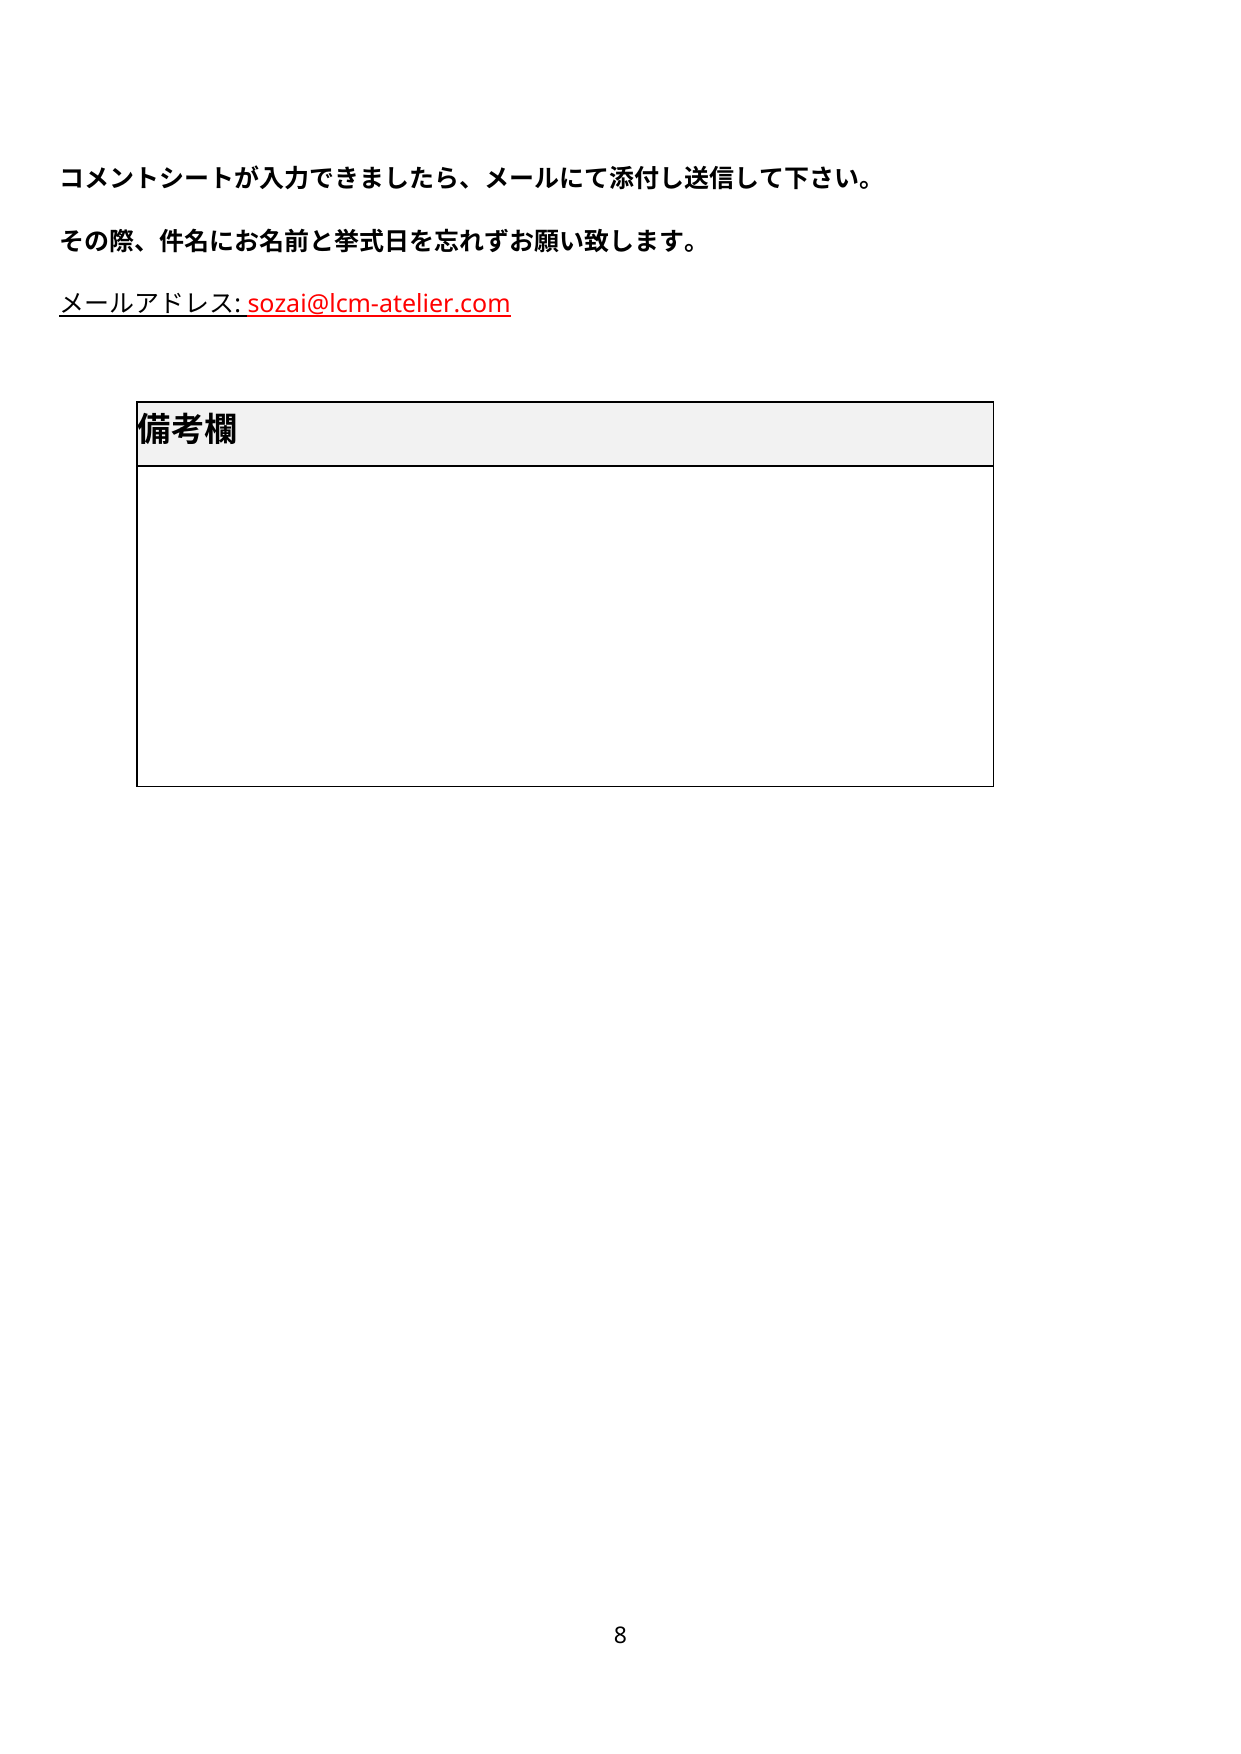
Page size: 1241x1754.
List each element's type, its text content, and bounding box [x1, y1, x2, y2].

text メールアドレス: sozai@lcm-atelier.com [59, 271, 1181, 333]
text コメントシートが入力できましたら、メールにて添付し送信して下さい。 [59, 146, 1181, 208]
text その際、件名にお名前と挙式日を忘れずお願い致します。 [59, 208, 1181, 271]
table_header 備考欄 [138, 403, 993, 465]
table_cell [138, 467, 993, 786]
